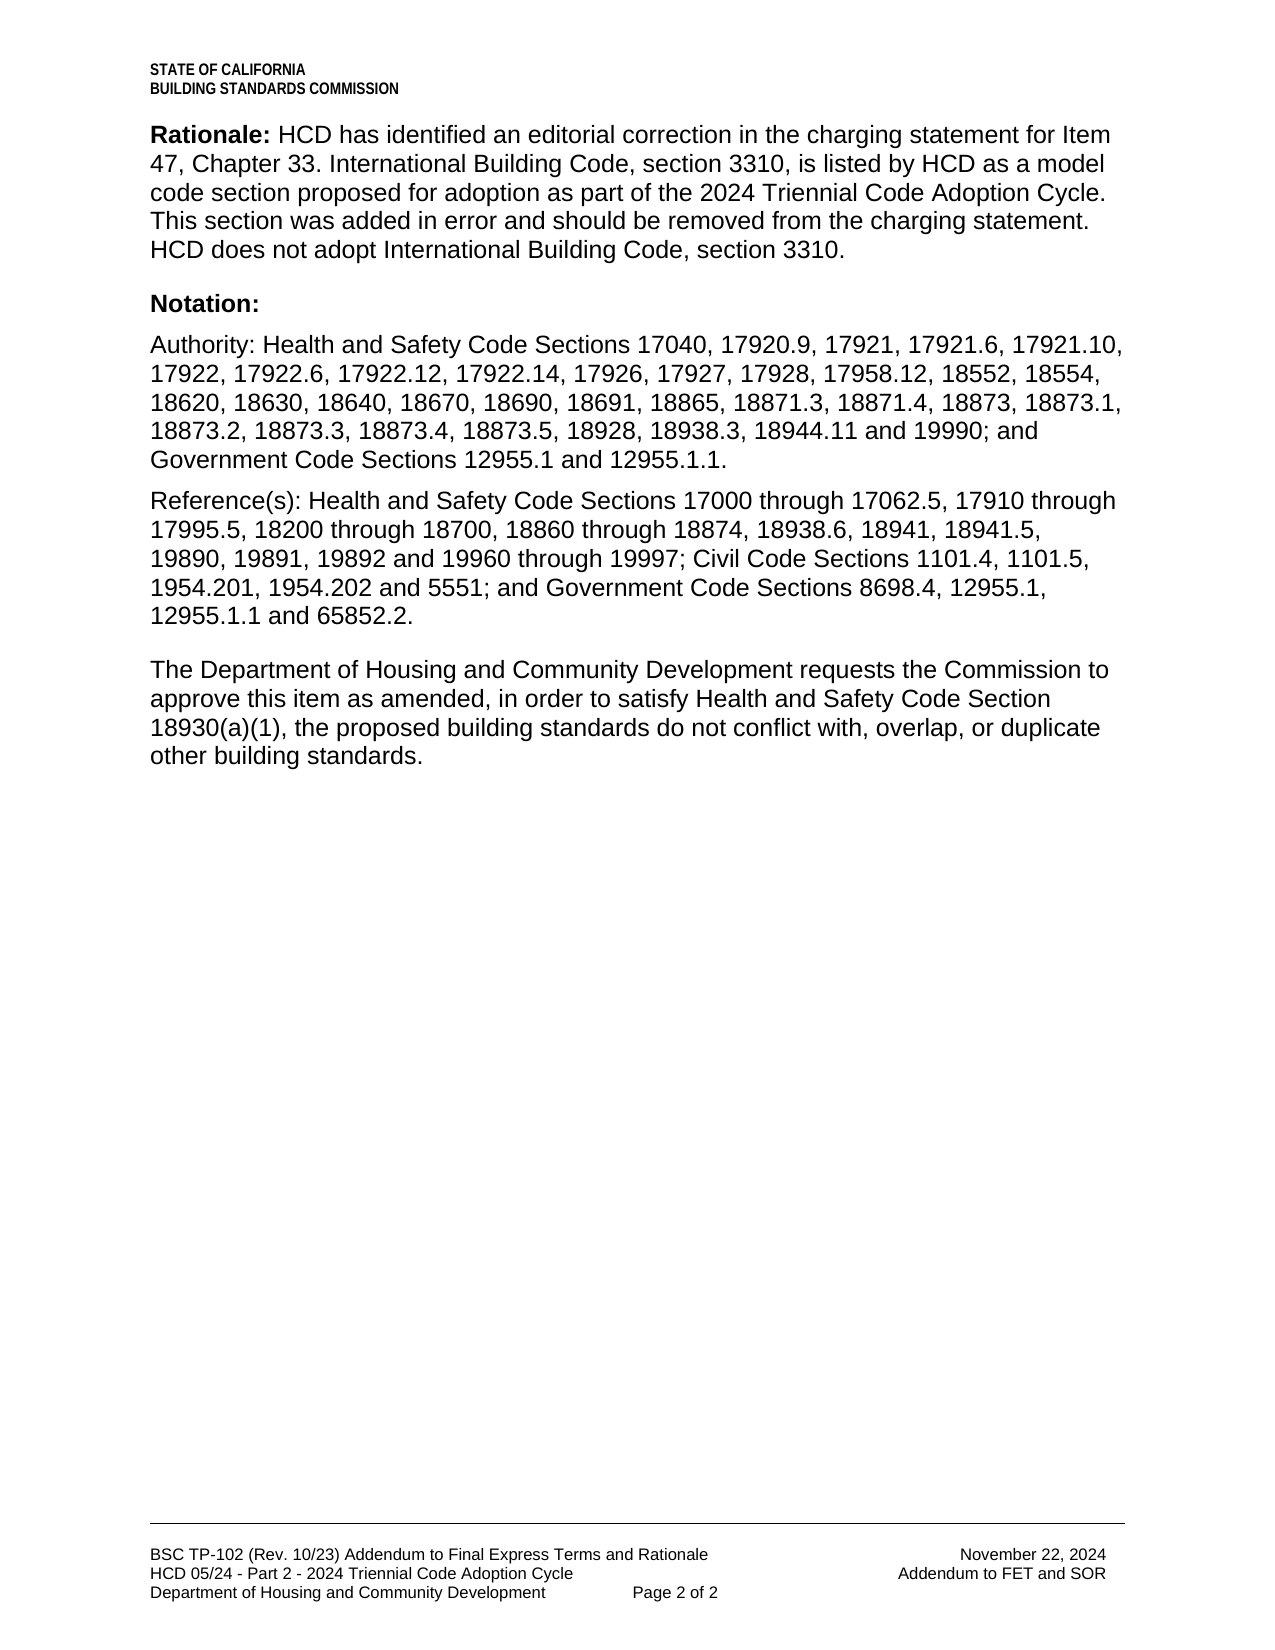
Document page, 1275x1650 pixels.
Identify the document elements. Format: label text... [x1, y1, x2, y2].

text The Department of Housing and Community Development requests the Commission to approve this item as amended, in order to satisfy Health and Safety Code Section 18930(a)(1), the proposed building standards do not conflict with, overlap, or duplicate other building standards. [150, 655, 1125, 770]
text Notation: [150, 289, 1125, 317]
text Reference(s): Health and Safety Code Sections 17000 through 17062.5, 17910 through 17995.5, 18200 through 18700, 18860 through 18874, 18938.6, 18941, 18941.5, 19890, 19891, 19892 and 19960 through 19997; Civil Code Sections 1101.4, 1101.5, 1954.201, 1954.202 and 5551; and Government Code Sections 8698.4, 12955.1, 12955.1.1 and 65852.2. [150, 486, 1125, 630]
text Rationale: HCD has identified an editorial correction in the charging statement for Item 47, Chapter 33. International Building Code, section 3310, is listed by HCD as a model code section proposed for adoption as part of the 2024 Triennial Code Adoption Cycle. This section was added in error and should be removed from the charging statement. HCD does not adopt International Building Code, section 3310. [150, 120, 1125, 264]
text Authority: Health and Safety Code Sections 17040, 17920.9, 17921, 17921.6, 17921.10, 17922, 17922.6, 17922.12, 17922.14, 17926, 17927, 17928, 17958.12, 18552, 18554, 18620, 18630, 18640, 18670, 18690, 18691, 18865, 18871.3, 18871.4, 18873, 18873.1, 18873.2, 18873.3, 18873.4, 18873.5, 18928, 18938.3, 18944.11 and 19990; and Government Code Sections 12955.1 and 12955.1.1. [150, 330, 1125, 474]
